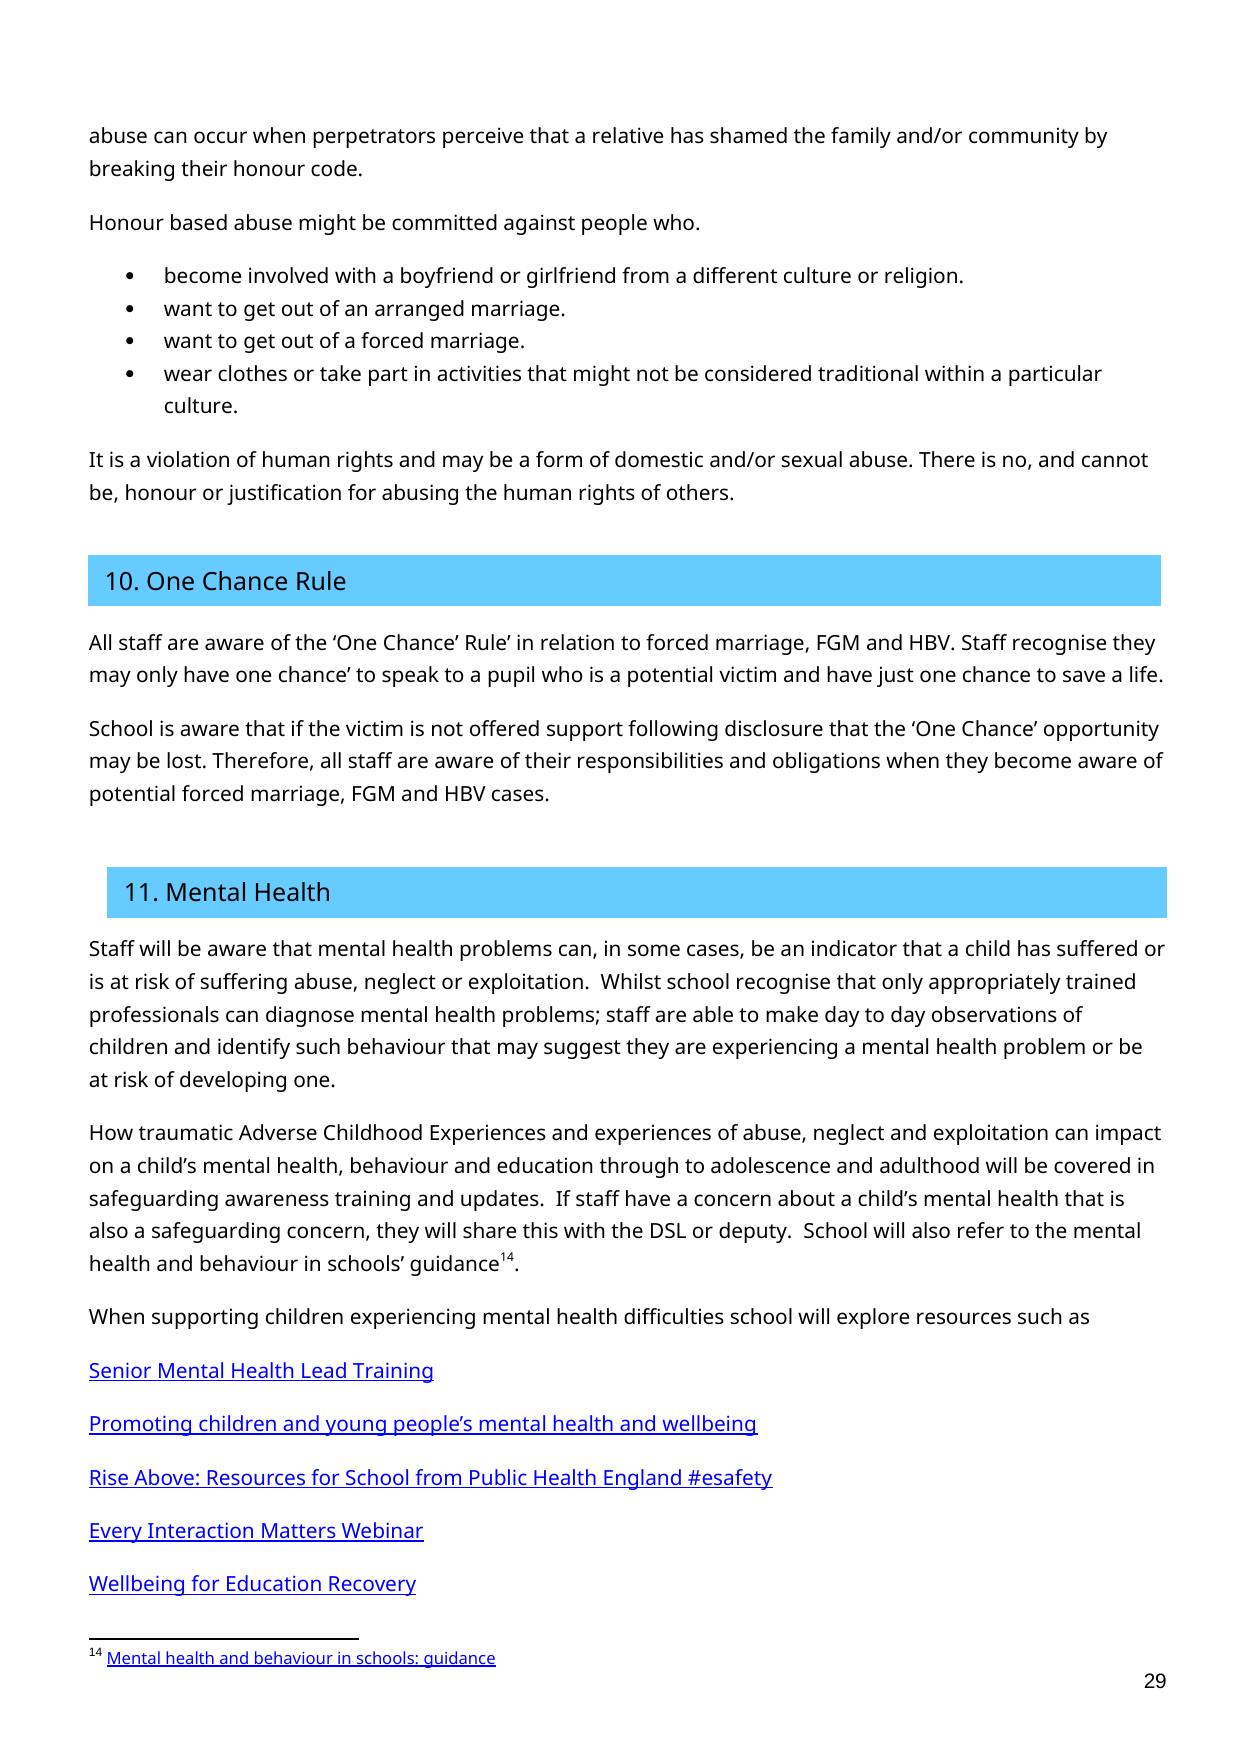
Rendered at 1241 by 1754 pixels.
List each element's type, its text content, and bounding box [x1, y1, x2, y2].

text Senior Mental Health Lead Training [89, 1356, 1167, 1384]
text How traumatic Adverse Childhood Experiences and experiences of abuse, neglect and exploitation can impact on a child’s mental health, behaviour and education through to adolescence and adulthood will be covered in safeguarding awareness training and updates. If staff have a concern about a child’s mental health that is also a safeguarding concern, they will share this with the DSL or deputy. School will also refer to the mental health and behaviour in schools’ guidance. [89, 1118, 1167, 1277]
text All staff are aware of the ‘One Chance’ Rule’ in relation to forced marriage, FGM and HBV. Staff recognise they may only have one chance’ to speak to a pupil who is a potential victim and have just one chance to save a life. [89, 628, 1167, 689]
list become involved with a boyfriend or girlfriend from a different culture or religion. [126, 261, 1167, 289]
text Every Interaction Matters Webinar [89, 1516, 1167, 1544]
text Promoting children and young people’s mental health and wellbeing [89, 1409, 1167, 1438]
text When supporting children experiencing mental health difficulties school will explore resources such as [89, 1302, 1167, 1331]
text Rise Above: Resources for School from Public Health England #esafety [89, 1463, 1167, 1491]
list want to get out of an arranged marriage. [126, 294, 1167, 322]
list wear clothes or take part in activities that might not be considered traditional within a particular culture. [126, 359, 1167, 420]
text School is aware that if the victim is not offered support following disclosure that the ‘One Chance’ opportunity may be lost. Therefore, all staff are aware of their responsibilities and obligations when they become aware of potential forced marriage, FGM and HBV cases. [89, 714, 1167, 807]
list want to get out of a forced marriage. [126, 326, 1167, 355]
text It is a violation of human rights and may be a form of domestic and/or sexual abuse. There is no, and cannot be, honour or justification for abusing the human rights of others. [89, 445, 1167, 506]
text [89, 122, 1167, 183]
text Honour based abuse might be committed against people who. [89, 208, 1167, 236]
text Wellbeing for Education Recovery [89, 1569, 1167, 1598]
text Staff will be aware that mental health problems can, in some cases, be an indicator that a child has suffered or is at risk of suffering abuse, neglect or exploitation. Whilst school recognise that only appropriately trained professionals can diagnose mental health problems; staff are able to make day to day observations of children and identify such behaviour that may suggest they are experiencing a mental health problem or be at risk of developing one. [89, 934, 1167, 1093]
